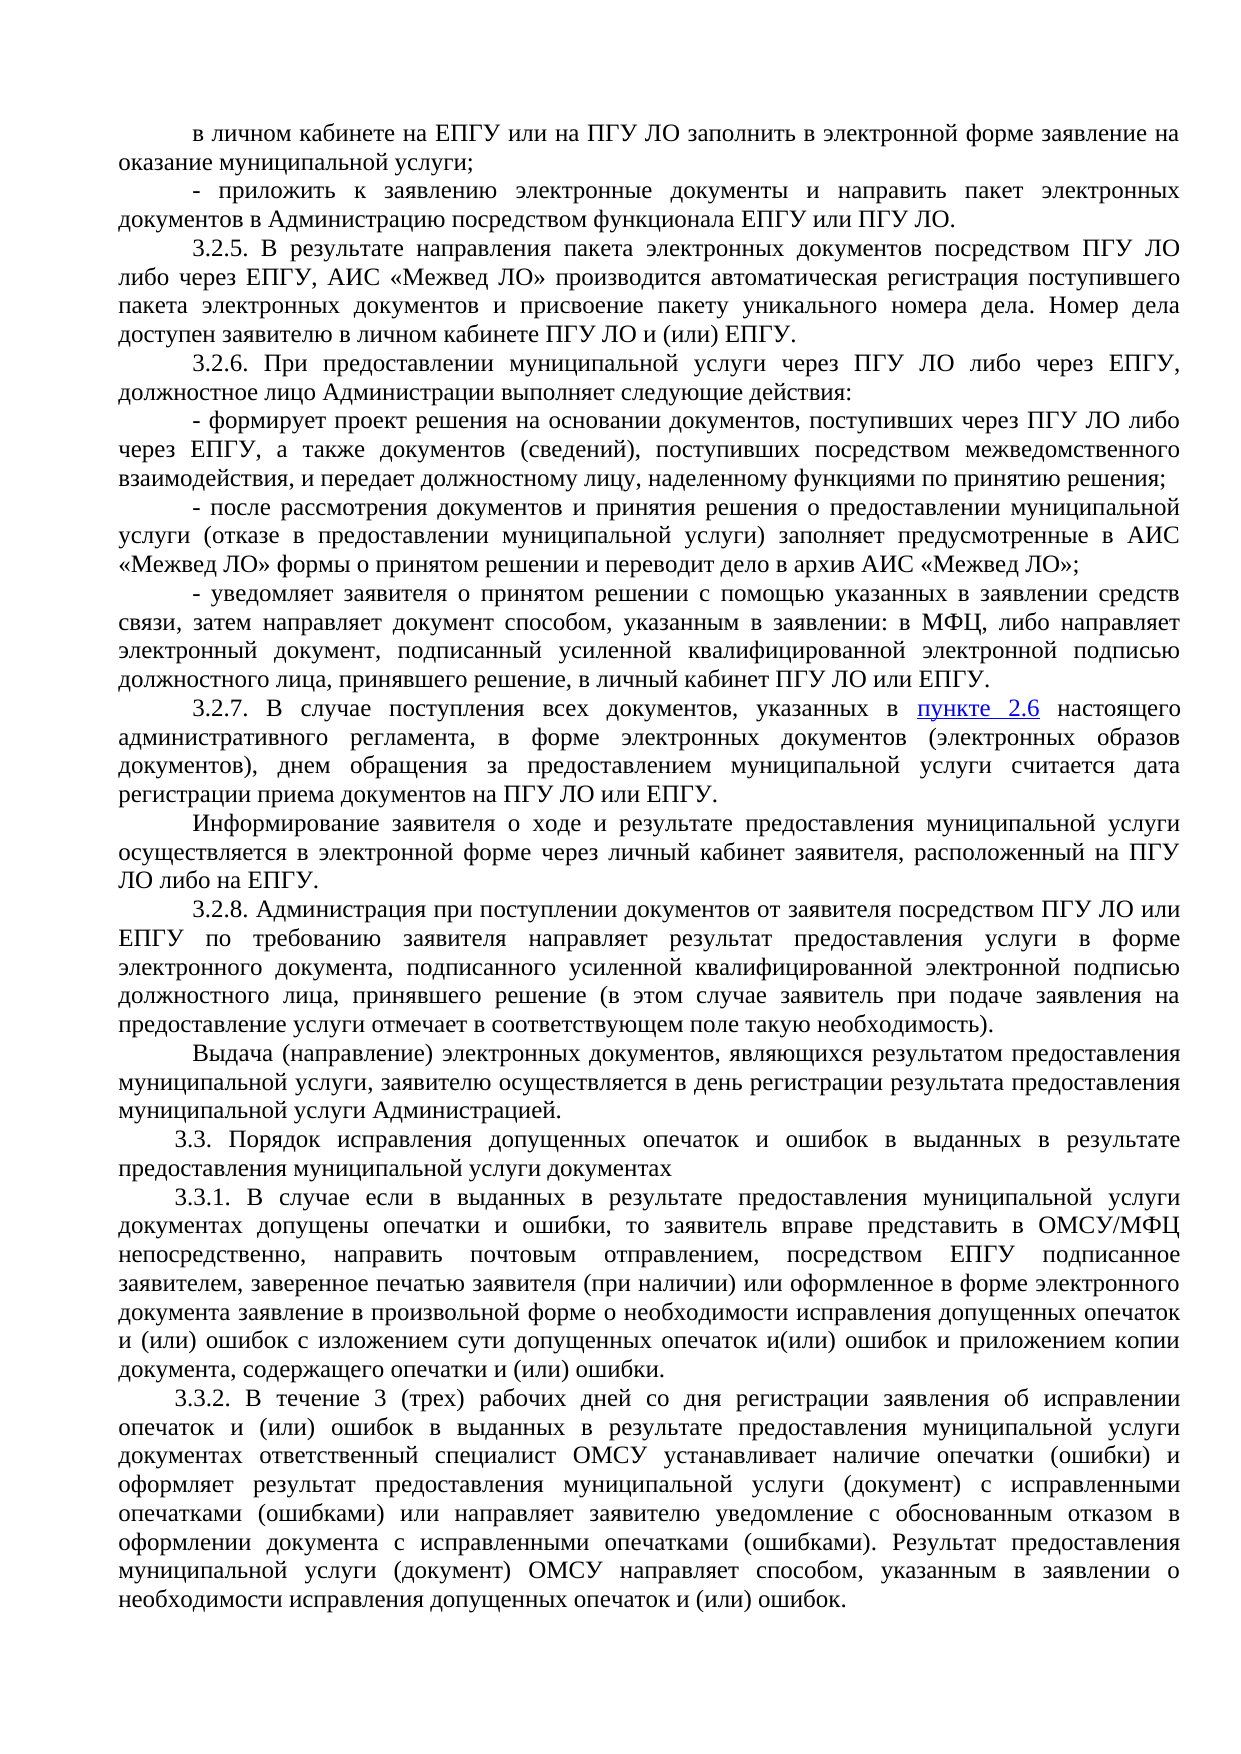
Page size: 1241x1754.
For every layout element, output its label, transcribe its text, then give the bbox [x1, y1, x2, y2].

text 3.2.7. В случае поступления всех документов, указанных в пункте 2.6 настоящего административного регламента, в форме электронных документов (электронных образов документов), днем обращения за предоставлением муниципальной услуги считается дата регистрации приема документов на ПГУ ЛО или ЕПГУ. [118, 693, 1181, 808]
text - приложить к заявлению электронные документы и направить пакет электронных документов в Администрацию посредством функционала ЕПГУ или ПГУ ЛО. [118, 176, 1181, 233]
text 3.2.8. Администрация при поступлении документов от заявителя посредством ПГУ ЛО или ЕПГУ по требованию заявителя направляет результат предоставления услуги в форме электронного документа, подписанного усиленной квалифицированной электронной подписью должностного лица, принявшего решение (в этом случае заявитель при подаче заявления на предоставление услуги отмечает в соответствующем поле такую необходимость). [118, 894, 1181, 1038]
text 3.2.6. При предоставлении муниципальной услуги через ПГУ ЛО либо через ЕПГУ, должностное лицо Администрации выполняет следующие действия: [118, 348, 1181, 406]
text в личном кабинете на ЕПГУ или на ПГУ ЛО заполнить в электронной форме заявление на оказание муниципальной услуги; [118, 118, 1181, 176]
text 3.3.1. В случае если в выданных в результате предоставления муниципальной услуги документах допущены опечатки и ошибки, то заявитель вправе представить в ОМСУ/МФЦ непосредственно, направить почтовым отправлением, посредством ЕПГУ подписанное заявителем, заверенное печатью заявителя (при наличии) или оформленное в форме электронного документа заявление в произвольной форме о необходимости исправления допущенных опечаток и (или) ошибок с изложением сути допущенных опечаток и(или) ошибок и приложением копии документа, содержащего опечатки и (или) ошибки. [118, 1182, 1181, 1383]
text 3.3. Порядок исправления допущенных опечаток и ошибок в выданных в результате предоставления муниципальной услуги документах [118, 1124, 1181, 1182]
text 3.2.5. В результате направления пакета электронных документов посредством ПГУ ЛО либо через ЕПГУ, АИС «Межвед ЛО» производится автоматическая регистрация поступившего пакета электронных документов и присвоение пакету уникального номера дела. Номер дела доступен заявителю в личном кабинете ПГУ ЛО и (или) ЕПГУ. [118, 233, 1181, 348]
text 3.3.2. В течение 3 (трех) рабочих дней со дня регистрации заявления об исправлении опечаток и (или) ошибок в выданных в результате предоставления муниципальной услуги документах ответственный специалист ОМСУ устанавливает наличие опечатки (ошибки) и оформляет результат предоставления муниципальной услуги (документ) с исправленными опечатками (ошибками) или направляет заявителю уведомление с обоснованным отказом в оформлении документа с исправленными опечатками (ошибками). Результат предоставления муниципальной услуги (документ) ОМСУ направляет способом, указанным в заявлении о необходимости исправления допущенных опечаток и (или) ошибок. [118, 1383, 1181, 1613]
text Выдача (направление) электронных документов, являющихся результатом предоставления муниципальной услуги, заявителю осуществляется в день регистрации результата предоставления муниципальной услуги Администрацией. [118, 1038, 1181, 1124]
text - после рассмотрения документов и принятия решения о предоставлении муниципальной услуги (отказе в предоставлении муниципальной услуги) заполняет предусмотренные в АИС «Межвед ЛО» формы о принятом решении и переводит дело в архив АИС «Межвед ЛО»; [118, 492, 1181, 578]
text - формирует проект решения на основании документов, поступивших через ПГУ ЛО либо через ЕПГУ, а также документов (сведений), поступивших посредством межведомственного взаимодействия, и передает должностному лицу, наделенному функциями по принятию решения; [118, 406, 1181, 492]
text - уведомляет заявителя о принятом решении с помощью указанных в заявлении средств связи, затем направляет документ способом, указанным в заявлении: в МФЦ, либо направляет электронный документ, подписанный усиленной квалифицированной электронной подписью должностного лица, принявшего решение, в личный кабинет ПГУ ЛО или ЕПГУ. [118, 578, 1181, 693]
text Информирование заявителя о ходе и результате предоставления муниципальной услуги осуществляется в электронной форме через личный кабинет заявителя, расположенный на ПГУ ЛО либо на ЕПГУ. [118, 808, 1181, 894]
